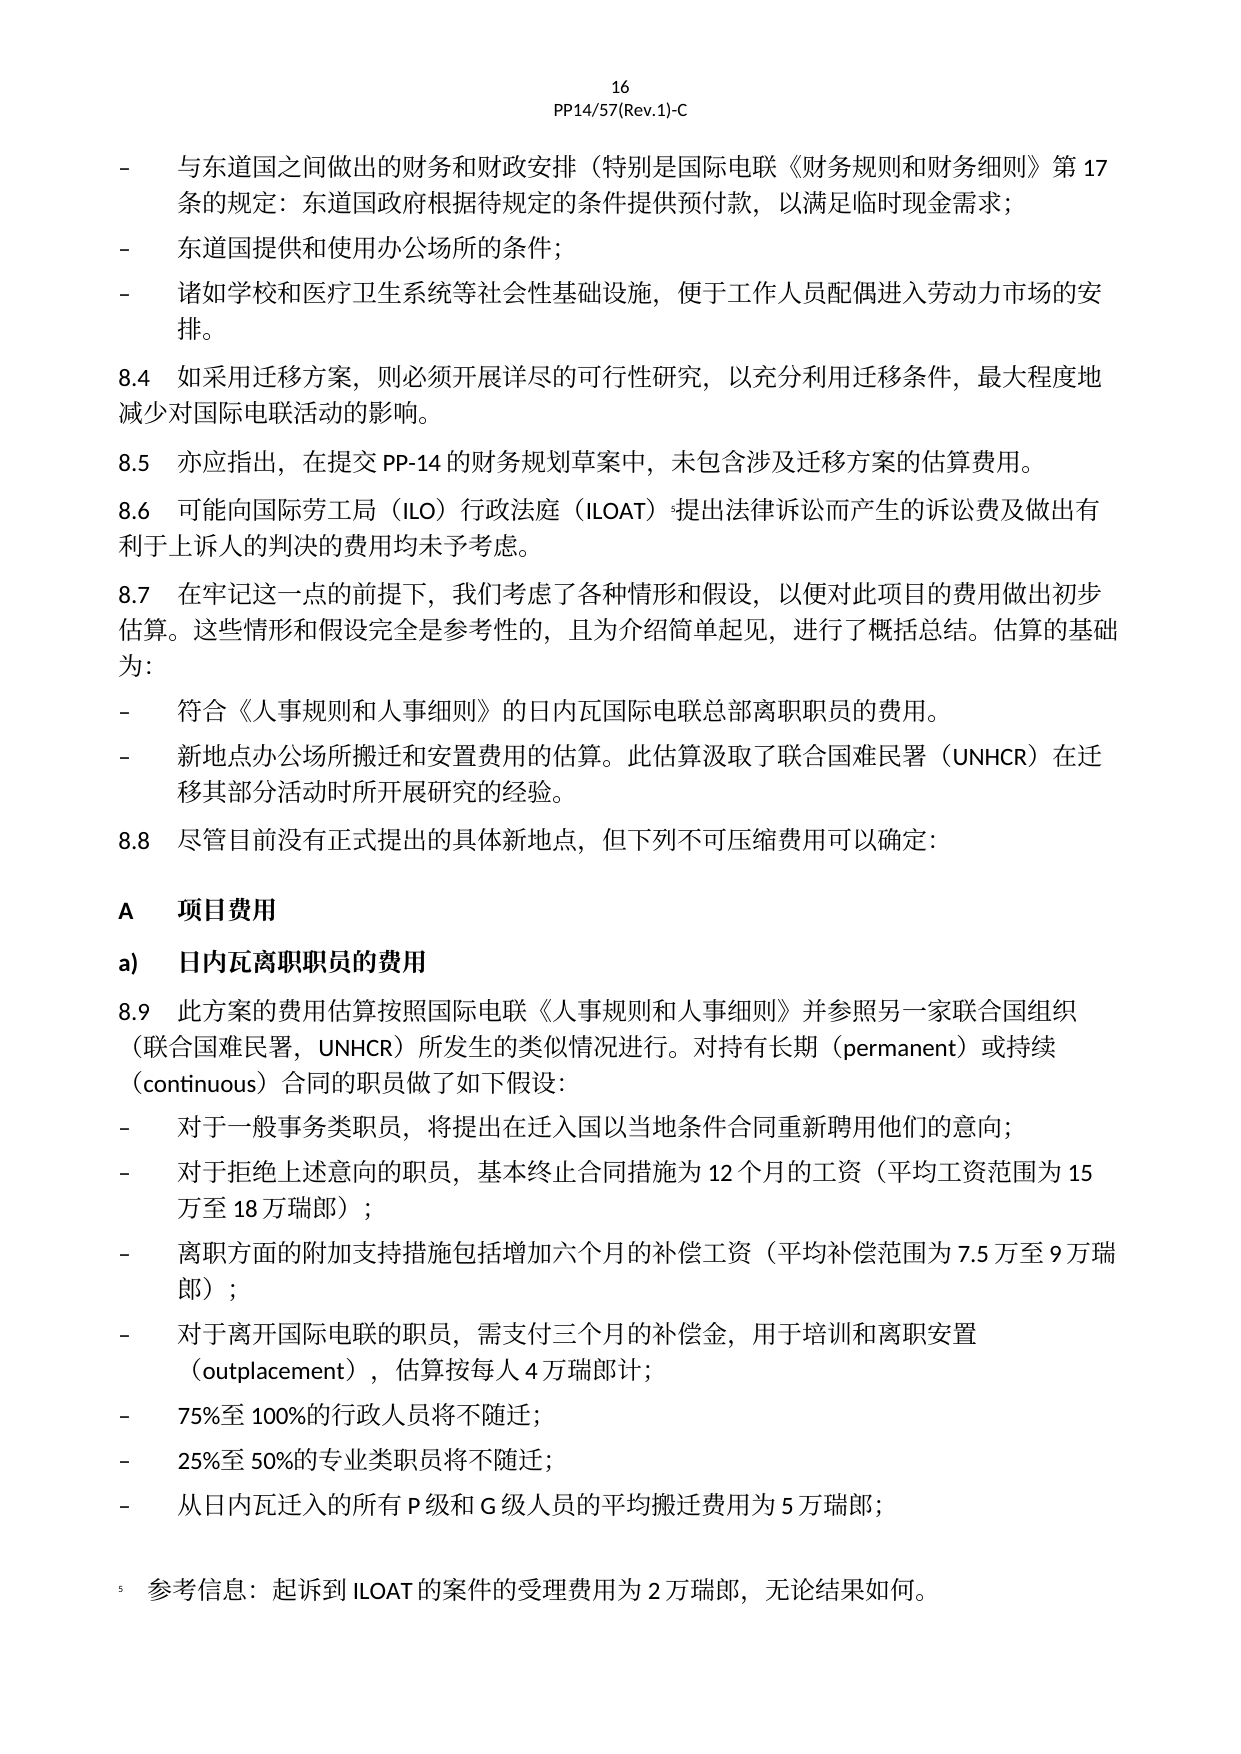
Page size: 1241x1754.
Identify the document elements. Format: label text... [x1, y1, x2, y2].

text – 新地点办公场所搬迁和安置费用的估算。此估算汲取了联合国难民署（UNHCR）在迁移其部分活动时所开展研究的经验。 [118, 737, 1122, 808]
text 8.4 如采用迁移方案，则必须开展详尽的可行性研究，以充分利用迁移条件，最大程度地减少对国际电联活动的影响。 [118, 358, 1122, 430]
text – 对于一般事务类职员，将提出在迁入国以当地条件合同重新聘用他们的意向； [118, 1108, 1122, 1144]
text – 对于拒绝上述意向的职员，基本终止合同措施为12个月的工资（平均工资范围为15万至18万瑞郎）； [118, 1153, 1122, 1225]
text – 从日内瓦迁入的所有P级和G级人员的平均搬迁费用为5万瑞郎； [118, 1485, 1122, 1521]
text – 符合《人事规则和人事细则》的日内瓦国际电联总部离职职员的费用。 [118, 692, 1122, 728]
text – 东道国提供和使用办公场所的条件； [118, 228, 1122, 264]
text – 25%至50%的专业类职员将不随迁； [118, 1440, 1122, 1476]
text 8.6 可能向国际劳工局（ILO）行政法庭（ILOAT）提出法律诉讼而产生的诉讼费及做出有利于上诉人的判决的费用均未予考虑。 [118, 491, 1122, 562]
subtitle a) 日内瓦离职职员的费用 [118, 943, 1122, 979]
text 8.9 此方案的费用估算按照国际电联《人事规则和人事细则》并参照另一家联合国组织（联合国难民署，UNHCR）所发生的类似情况进行。对持有长期（permanent）或持续（continuous）合同的职员做了如下假设： [118, 991, 1122, 1099]
text – 75%至100%的行政人员将不随迁； [118, 1396, 1122, 1431]
text 8.7 在牢记这一点的前提下，我们考虑了各种情形和假设，以便对此项目的费用做出初步估算。这些情形和假设完全是参考性的，且为介绍简单起见，进行了概括总结。估算的基础为： [118, 575, 1122, 683]
text – 与东道国之间做出的财务和财政安排（特别是国际电联《财务规则和财务细则》第17条的规定：东道国政府根据待规定的条件提供预付款，以满足临时现金需求； [118, 148, 1122, 219]
text – 诸如学校和医疗卫生系统等社会性基础设施，便于工作人员配偶进入劳动力市场的安排。 [118, 273, 1122, 345]
text – 对于离开国际电联的职员，需支付三个月的补偿金，用于培训和离职安置（outplacement），估算按每人4万瑞郎计； [118, 1315, 1122, 1387]
text 8.8 尽管目前没有正式提出的具体新地点，但下列不可压缩费用可以确定： [118, 821, 1122, 857]
subtitle A 项目费用 [118, 890, 1122, 926]
text 8.5 亦应指出，在提交PP-14的财务规划草案中，未包含涉及迁移方案的估算费用。 [118, 442, 1122, 478]
text – 离职方面的附加支持措施包括增加六个月的补偿工资（平均补偿范围为7.5万至9万瑞郎）； [118, 1234, 1122, 1306]
